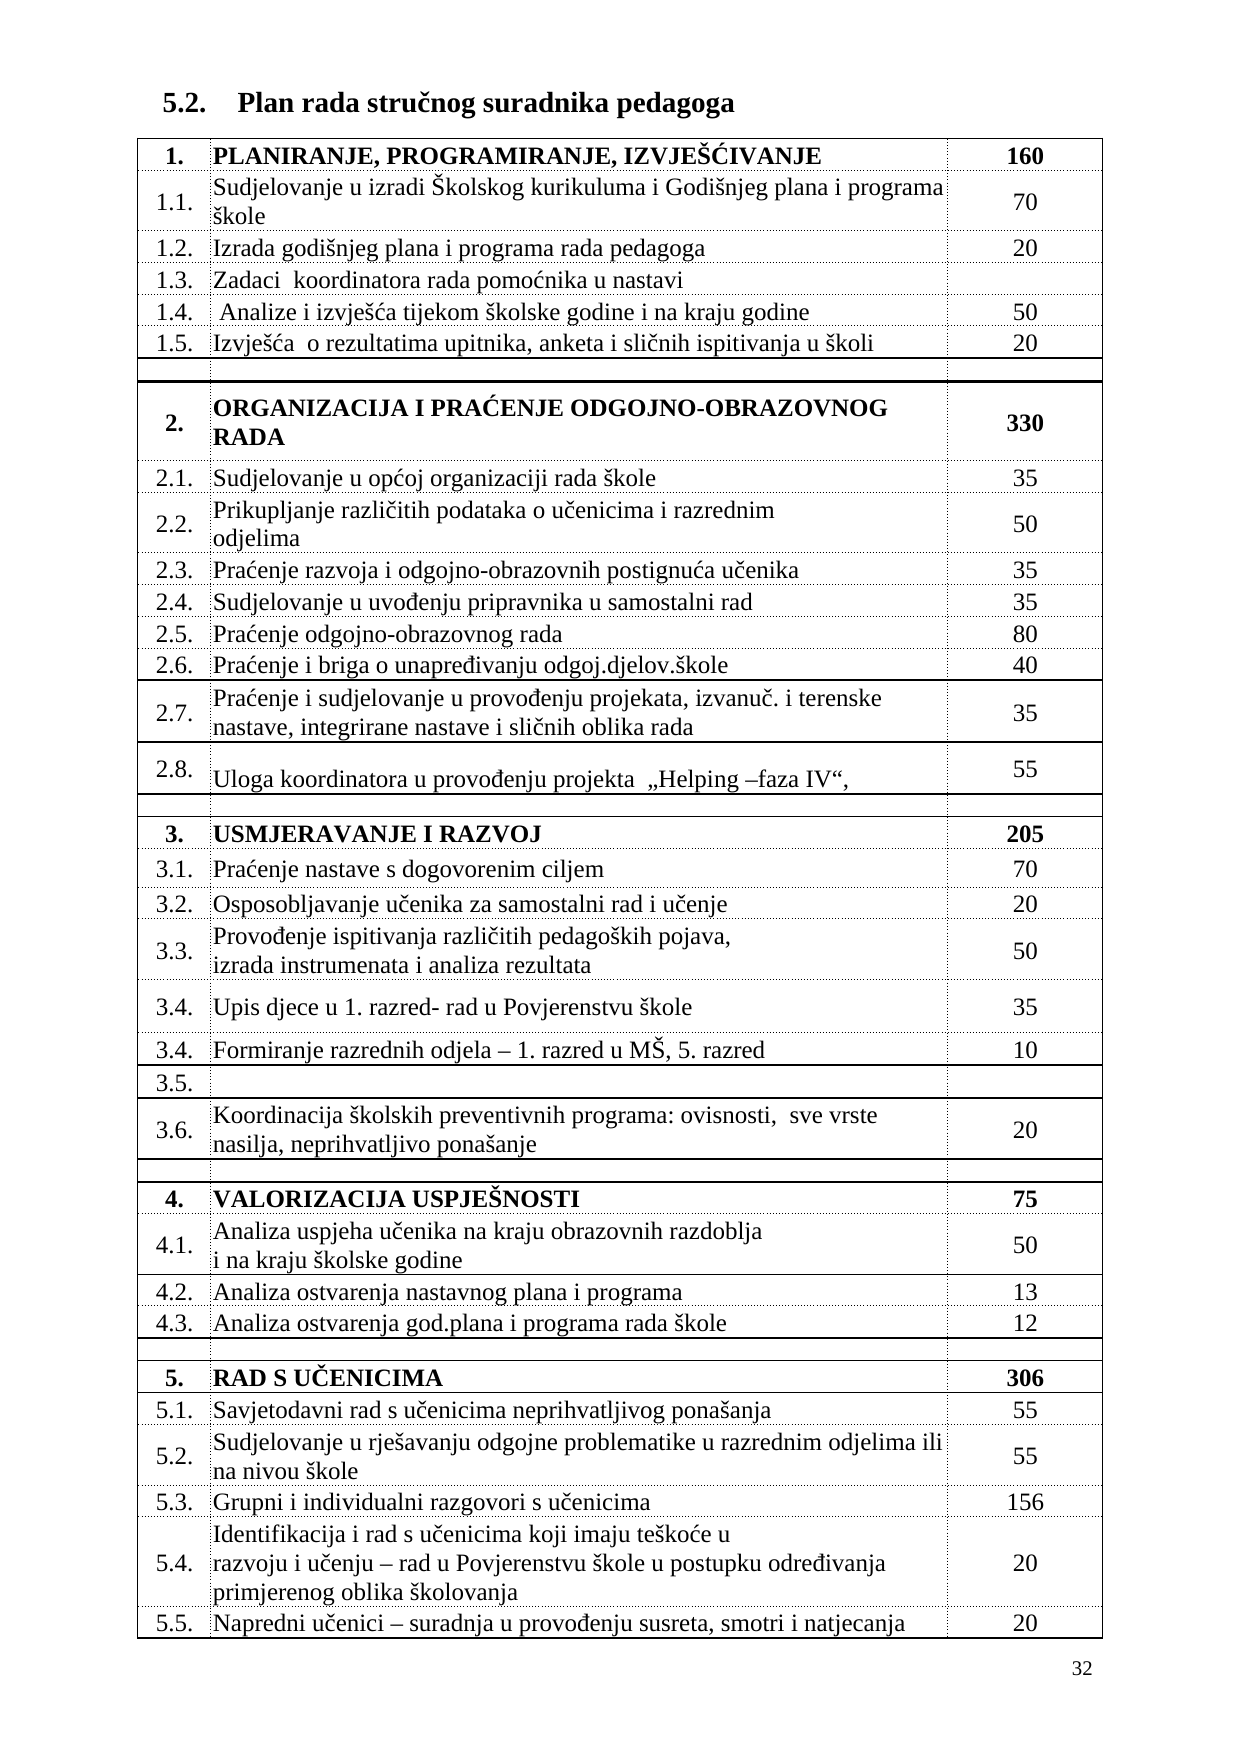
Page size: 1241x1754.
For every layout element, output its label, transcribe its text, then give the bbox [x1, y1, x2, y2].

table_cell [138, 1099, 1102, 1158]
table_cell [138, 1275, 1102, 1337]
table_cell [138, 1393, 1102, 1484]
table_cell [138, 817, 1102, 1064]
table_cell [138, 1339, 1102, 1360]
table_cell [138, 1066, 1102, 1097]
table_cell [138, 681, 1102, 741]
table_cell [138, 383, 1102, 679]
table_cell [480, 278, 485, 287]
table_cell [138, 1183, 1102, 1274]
subtitle Plan rada stručnog suradnika pedagoga [162, 85, 1092, 118]
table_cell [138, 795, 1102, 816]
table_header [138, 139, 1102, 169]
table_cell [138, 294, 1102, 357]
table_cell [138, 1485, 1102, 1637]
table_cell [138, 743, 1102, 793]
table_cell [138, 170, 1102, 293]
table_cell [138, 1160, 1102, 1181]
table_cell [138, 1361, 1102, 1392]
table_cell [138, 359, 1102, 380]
